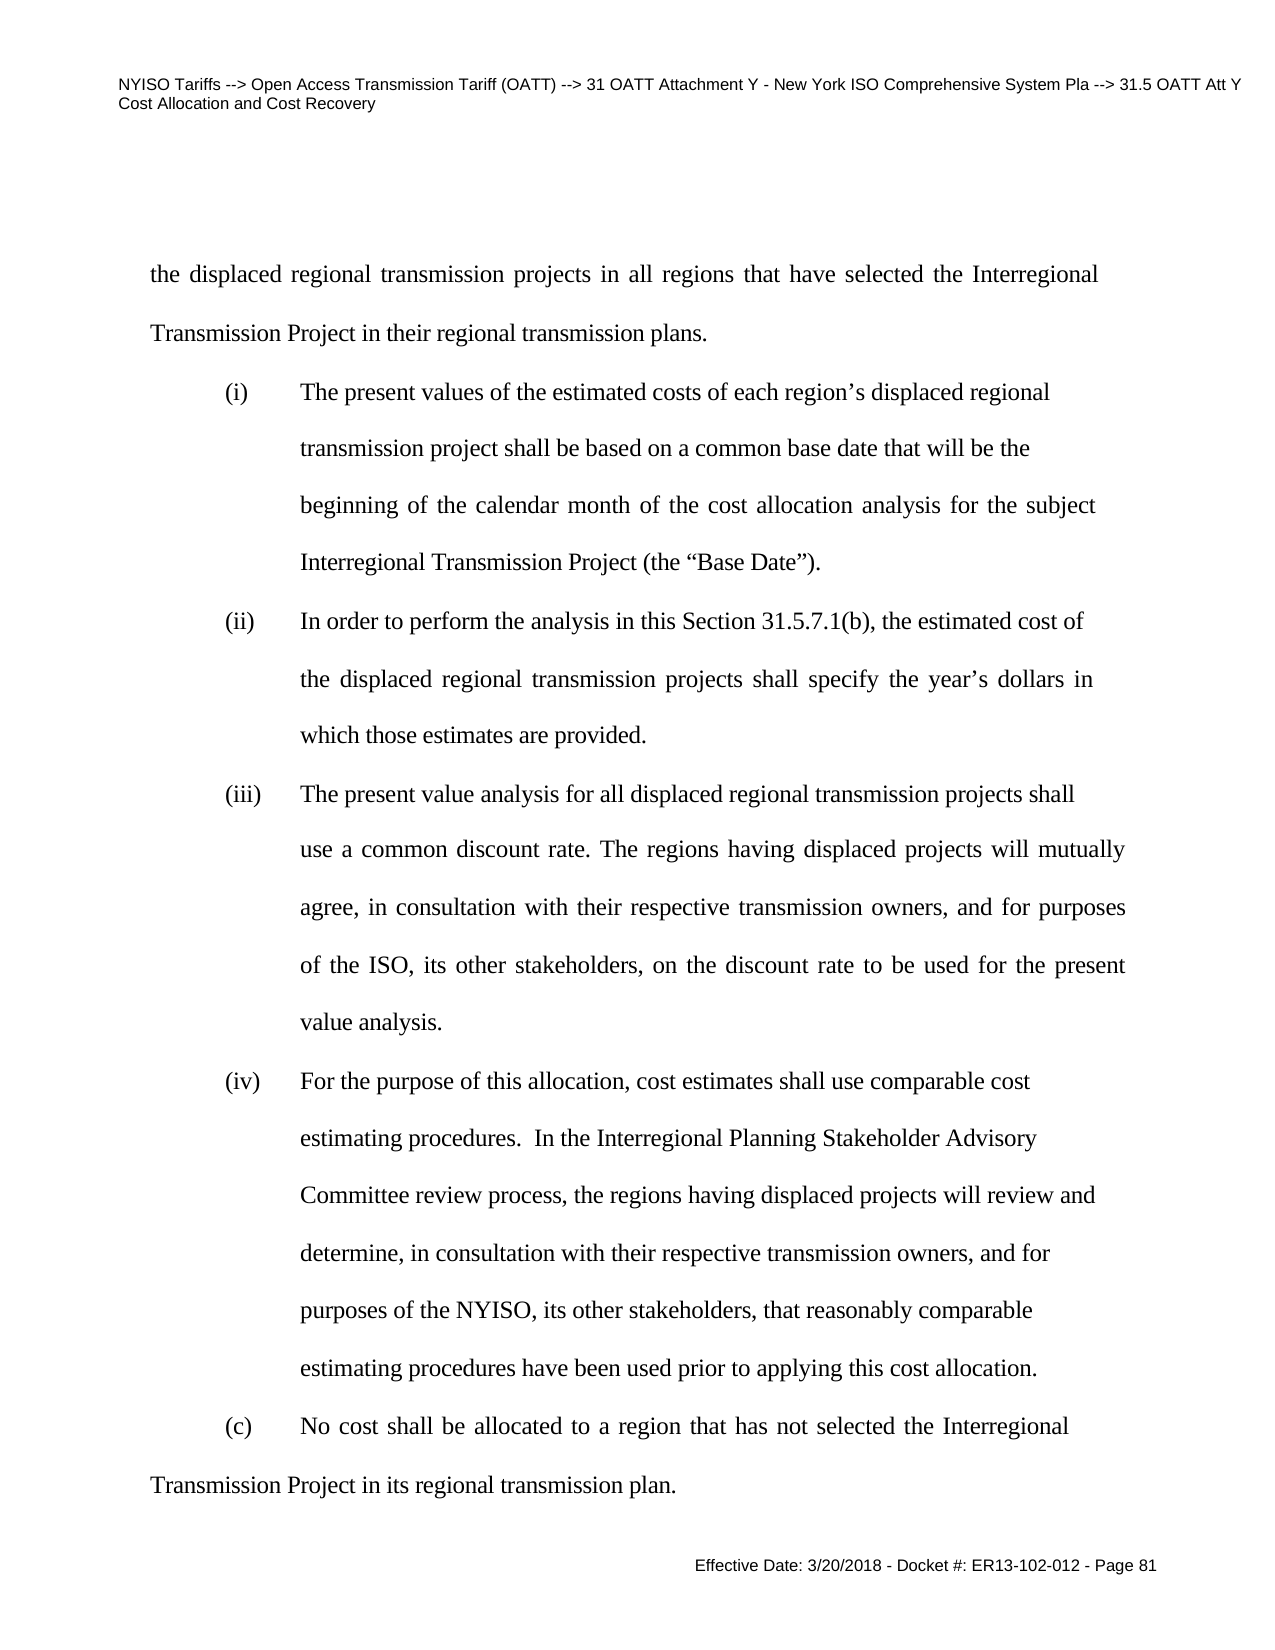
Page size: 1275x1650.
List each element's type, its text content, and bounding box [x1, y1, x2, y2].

text transmission project shall be based on a common base date that will be the [300, 433, 1275, 462]
text use a common discount rate. The regions having displaced projects will mutually agree, in consultation with their respective transmission owners, and for purposes of the ISO, its other stakeholders, on the discount rate to be used for the present value analysis. [300, 812, 1135, 1042]
text (iv) For the purpose of this allocation, cost estimates shall use comparable cost [225, 1067, 1275, 1096]
text beginning of the calendar month of the cost allocation analysis for the subject Interregional Transmission Project (the “Base Date”). [300, 469, 1096, 581]
text (ii) In order to perform the analysis in this Section 31.5.7.1(b), the estimated cost of [225, 606, 1275, 635]
text (i) The present values of the estimated costs of each region’s displaced regional [225, 377, 1275, 406]
text estimating procedures. In the Interregional Planning Stakeholder Advisory [300, 1123, 1275, 1152]
text (iii) The present value analysis for all displaced regional transmission projects shall [225, 779, 1275, 808]
text the displaced regional transmission projects shall specify the year’s dollars in which those estimates are provided. [300, 642, 1094, 754]
text Committee review process, the regions having displaced projects will review and determine, in consultation with their respective transmission owners, and for purposes of the NYISO, its other stakeholders, that reasonably comparable estimating procedures have been used prior to applying this cost allocation. [300, 1158, 1132, 1388]
text (c) No cost shall be allocated to a region that has not selected the Interregional Transmission Project in its regional transmission plan. [150, 1388, 1071, 1505]
text the displaced regional transmission projects in all regions that have selected the Interregional Transmission Project in their regional transmission plans. [150, 236, 1100, 353]
